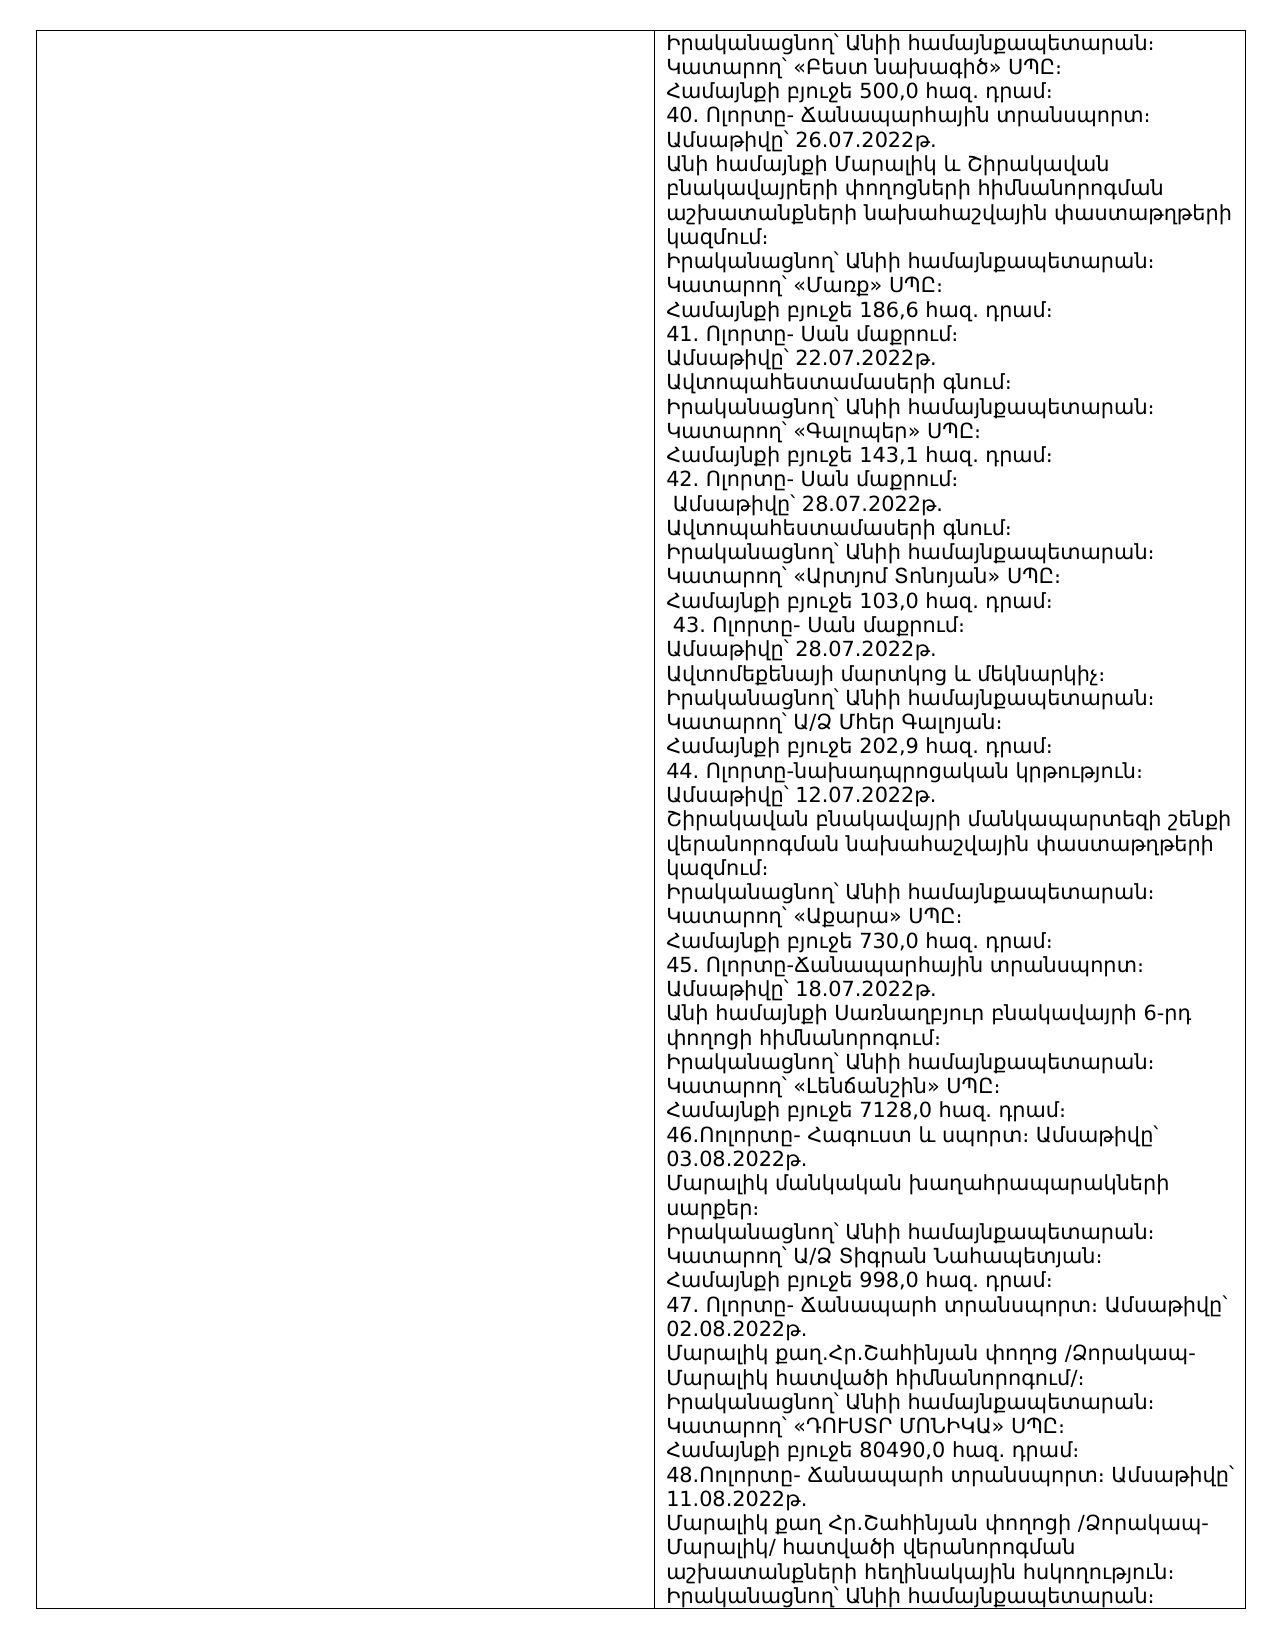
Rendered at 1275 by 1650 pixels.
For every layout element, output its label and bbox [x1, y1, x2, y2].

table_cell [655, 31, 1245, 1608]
table_cell [37, 31, 654, 1608]
